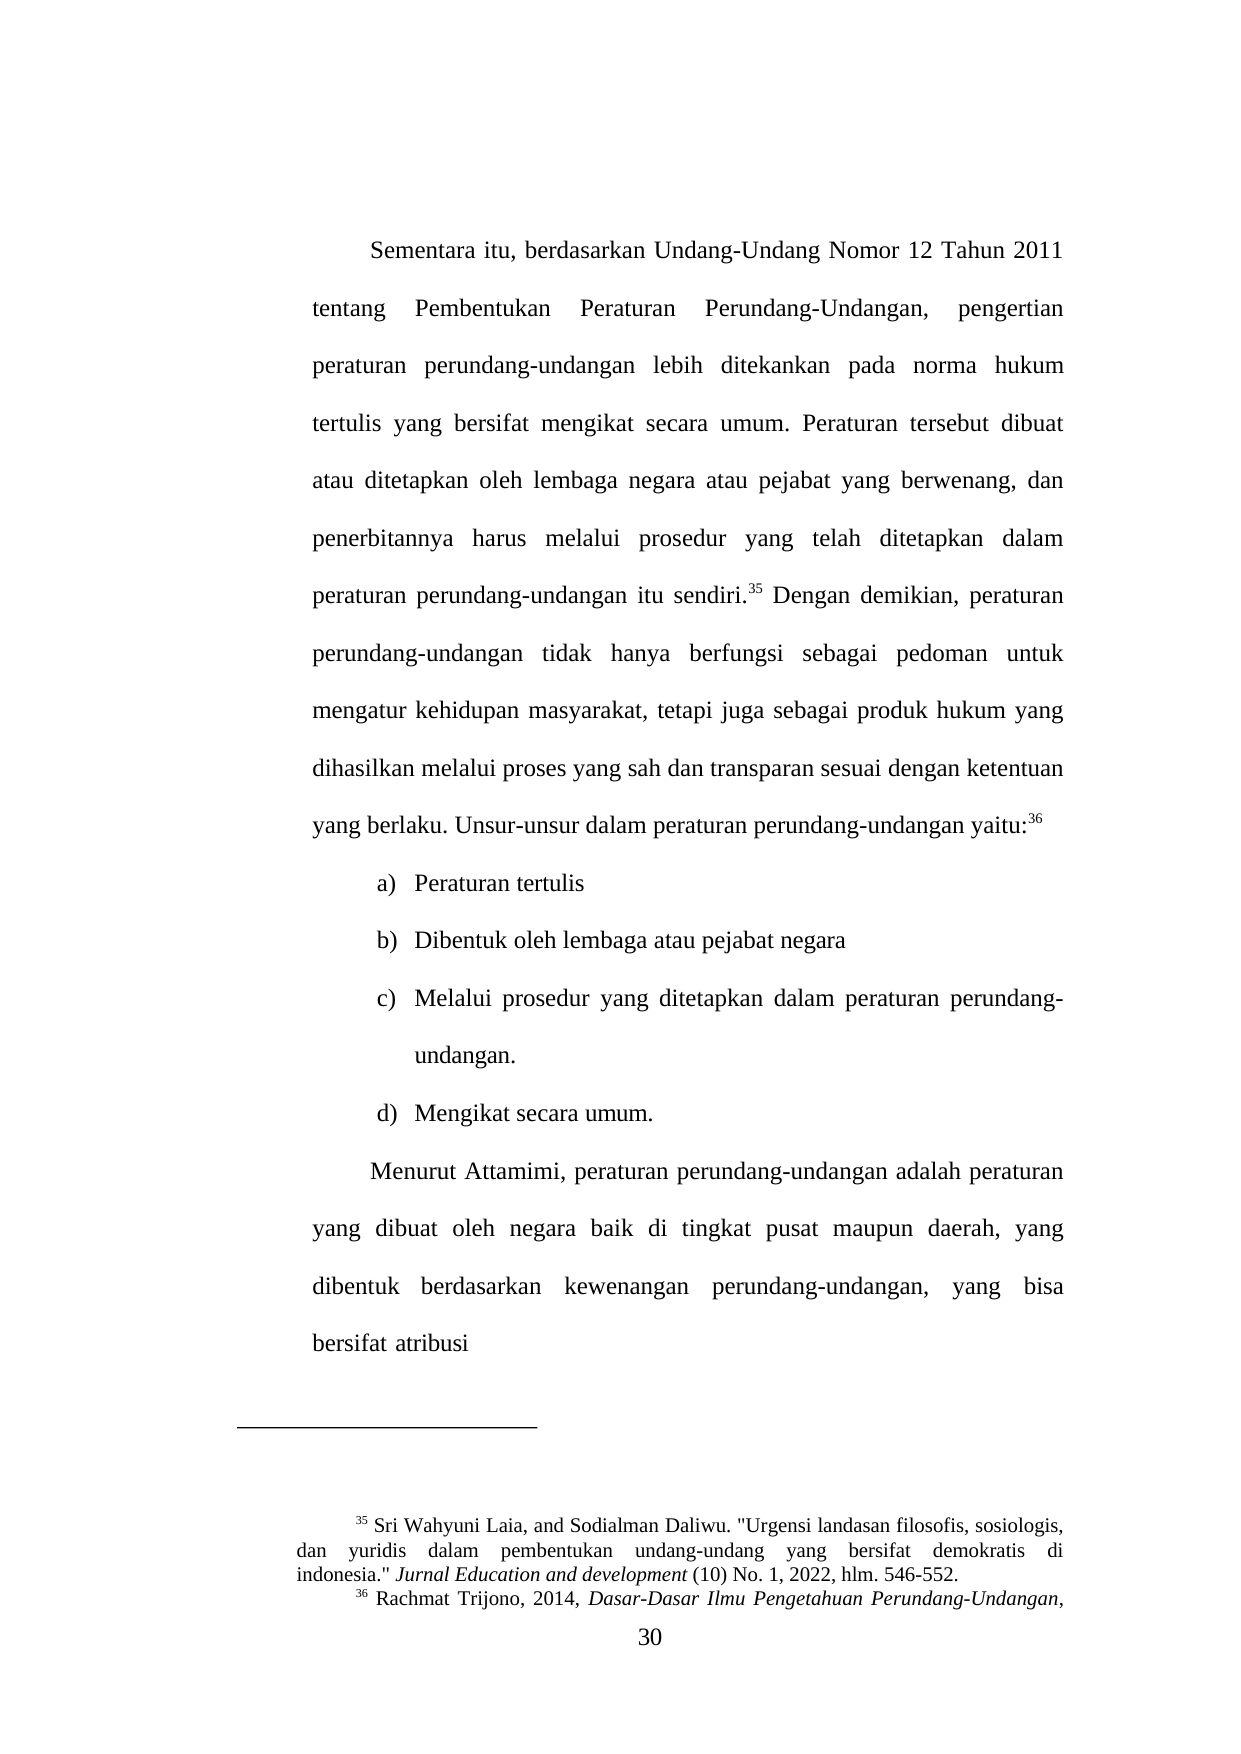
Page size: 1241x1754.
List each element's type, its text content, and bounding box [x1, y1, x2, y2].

text Sementara itu, berdasarkan Undang-Undang Nomor 12 Tahun 2011 tentang Pembentukan Peraturan Perundang-Undangan, pengertian peraturan perundang-undangan lebih ditekankan pada norma hukum tertulis yang bersifat mengikat secara umum. Peraturan tersebut dibuat atau ditetapkan oleh lembaga negara atau pejabat yang berwenang, dan penerbitannya harus melalui prosedur yang telah ditetapkan dalam peraturan perundang-undangan itu sendiri.35 Dengan demikian, peraturan perundang-undangan tidak hanya berfungsi sebagai pedoman untuk mengatur kehidupan masyarakat, tetapi juga sebagai produk hukum yang dihasilkan melalui proses yang sah dan transparan sesuai dengan ketentuan yang berlaku. Unsur-unsur dalam peraturan perundang-undangan yaitu:36 [312, 235, 1064, 839]
list Melalui prosedur yang ditetapkan dalam peraturan perundang- undangan. [377, 983, 1064, 1069]
list Peraturan tertulis [377, 868, 1166, 897]
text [296, 1586, 1064, 1610]
text 35 Sri Wahyuni Laia, and Sodialman Daliwu. "Urgensi landasan filosofis, sosiologis, dan yuridis dalam pembentukan undang-undang yang bersifat demokratis di indonesia." Jurnal Education and development (10) No. 1, 2022, hlm. 546-552. [296, 1513, 1064, 1586]
list Mengikat secara umum. [377, 1098, 1166, 1127]
text Menurut Attamimi, peraturan perundang-undangan adalah peraturan yang dibuat oleh negara baik di tingkat pusat maupun daerah, yang dibentuk berdasarkan kewenangan perundang-undangan, yang bisa bersifat atribusi [312, 1156, 1064, 1357]
list Dibentuk oleh lembaga atau pejabat negara [377, 926, 1166, 954]
